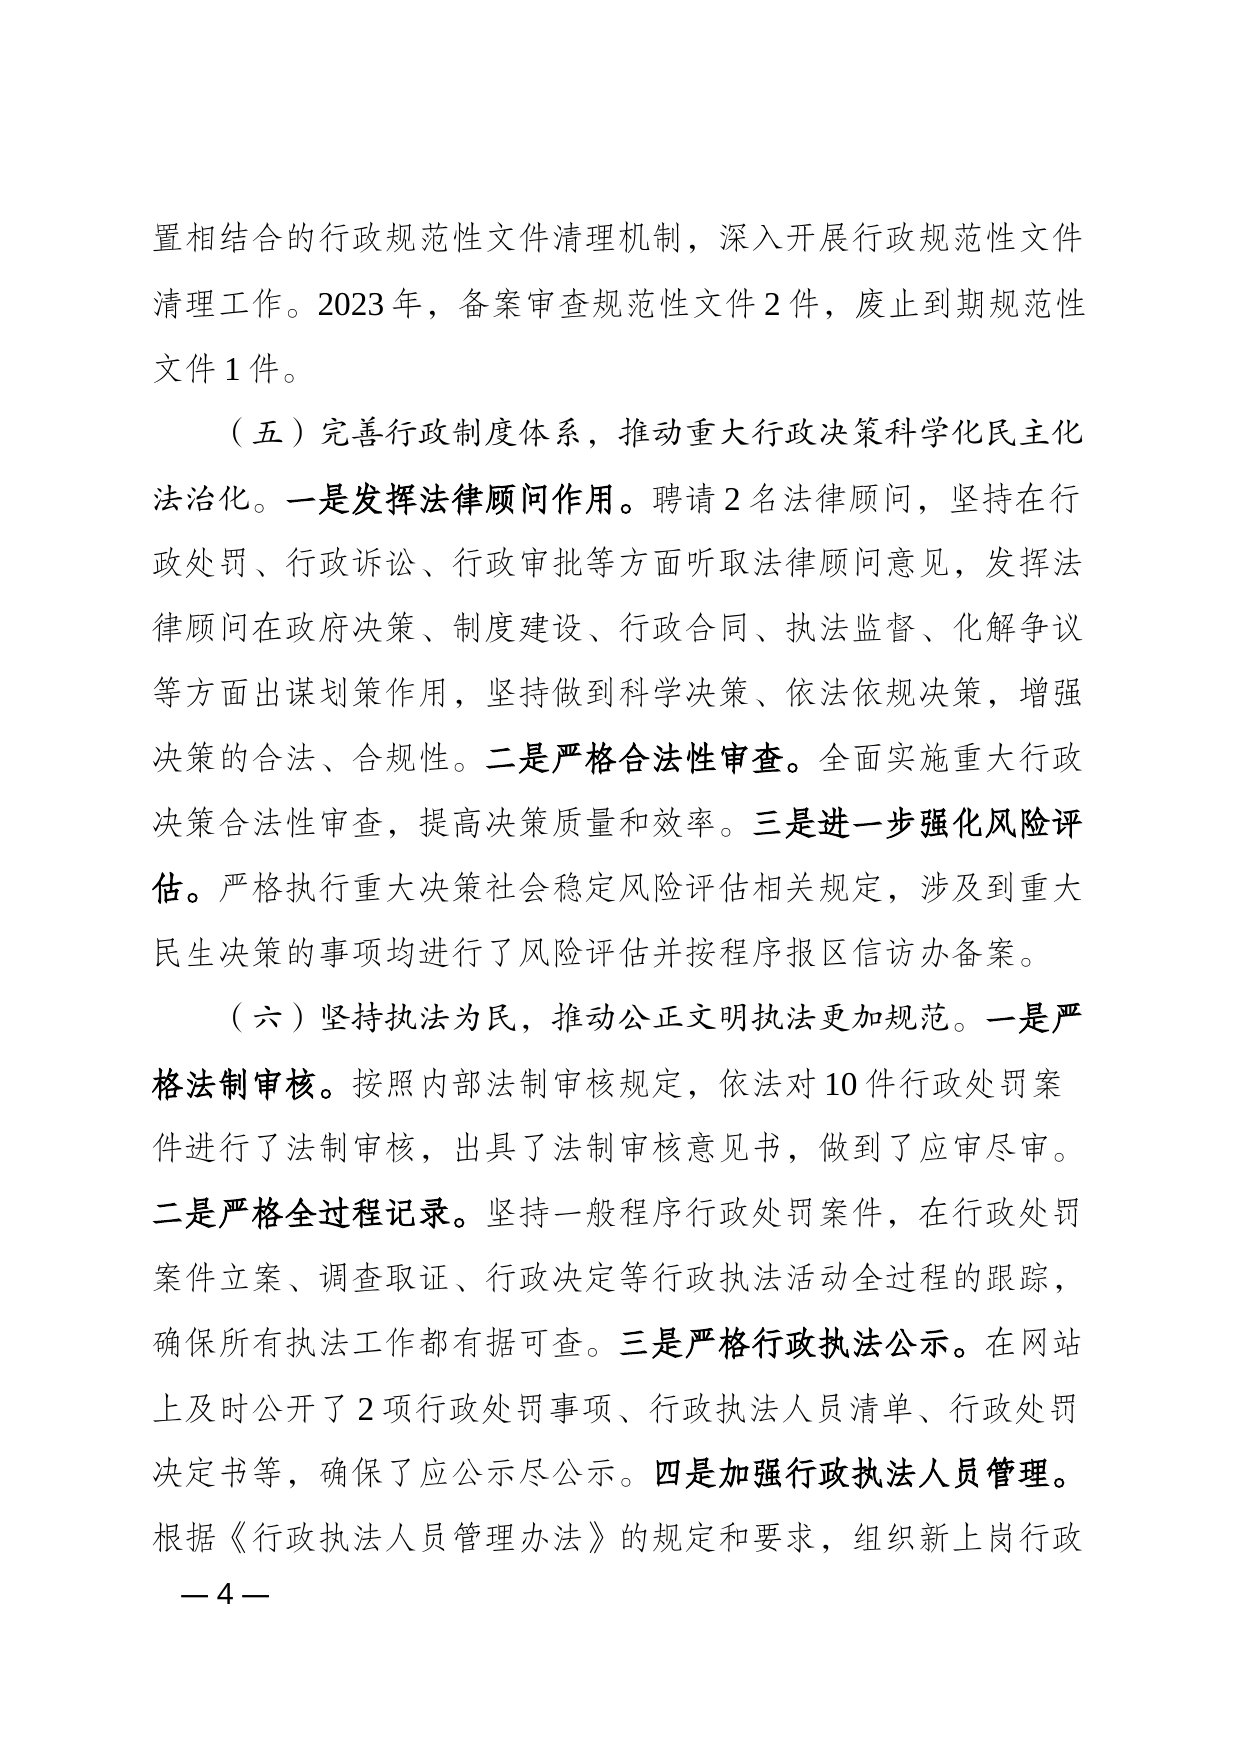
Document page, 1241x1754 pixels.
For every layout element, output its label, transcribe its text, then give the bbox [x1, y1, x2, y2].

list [151, 987, 1089, 1572]
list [151, 207, 1089, 402]
list （五）完善行政制度体系，推动重大行政决策科学化民主化法治化。一是发挥法律顾问作用。聘请2名法律顾问，坚持在行政处罚、行政诉讼、行政审批等方面听取法律顾问意见，发挥法律顾问在政府决策、制度建设、行政合同、执法监督、化解争议等方面出谋划策作用，坚持做到科学决策、依法依规决策，增强决策的合法、合规性。二是严格合法性审查。全面实施重大行政决策合法性审查，提高决策质量和效率。三是进一步强化风险评估。严格执行重大决策社会稳定风险评估相关规定，涉及到重大民生决策的事项均进行了风险评估并按程序报区信访办备案。 [151, 402, 1089, 987]
